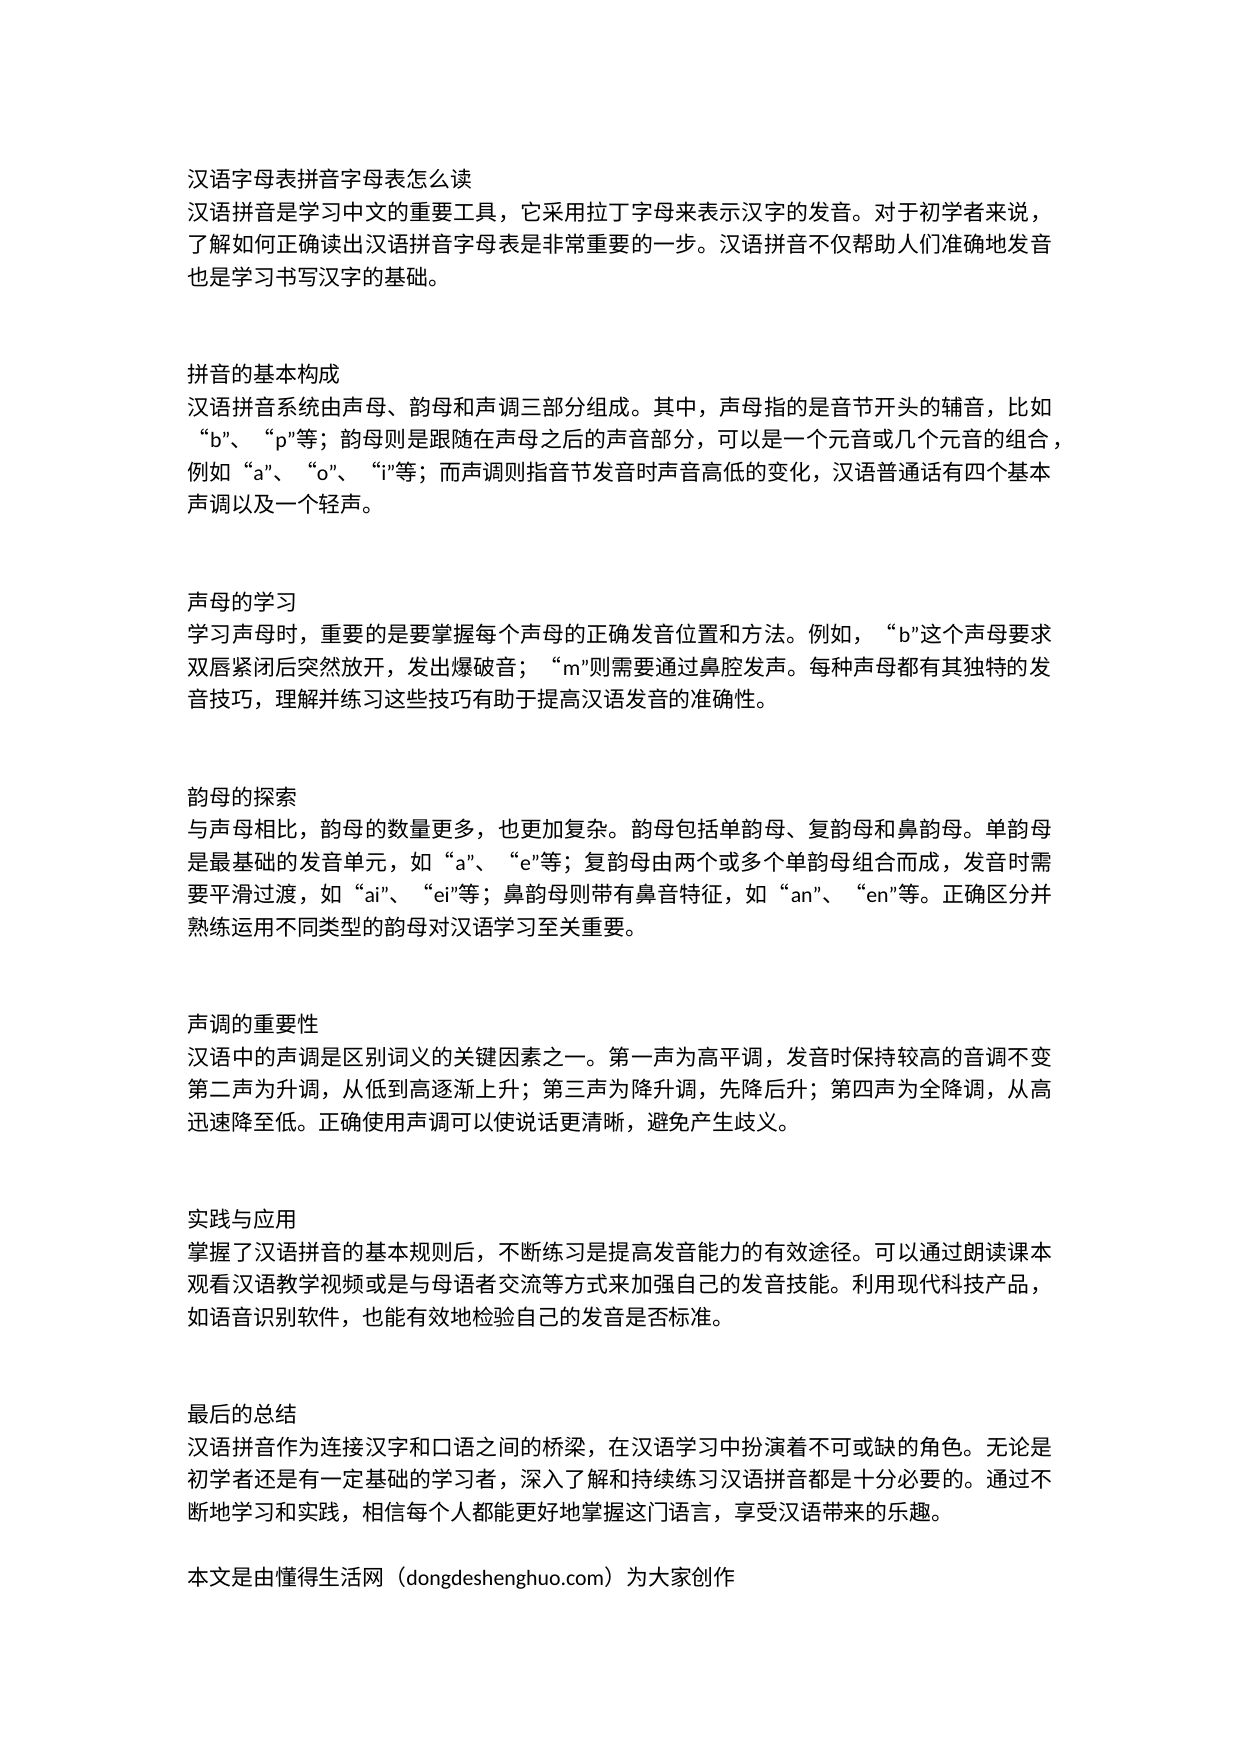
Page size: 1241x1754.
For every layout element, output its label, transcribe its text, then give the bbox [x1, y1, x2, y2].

text 韵母的探索 [187, 779, 1053, 812]
text 最后的总结 [187, 1397, 1053, 1429]
text 汉语拼音系统由声母、韵母和声调三部分组成。其中，声母指的是音节开头的辅音，比如“b”、“p”等；韵母则是跟随在声母之后的声音部分，可以是一个元音或几个元音的组合，例如“a”、“o”、“i”等；而声调则指音节发音时声音高低的变化，汉语普通话有四个基本声调以及一个轻声。 [187, 389, 1053, 519]
text 汉语中的声调是区别词义的关键因素之一。第一声为高平调，发音时保持较高的音调不变；第二声为升调，从低到高逐渐上升；第三声为降升调，先降后升；第四声为全降调，从高迅速降至低。正确使用声调可以使说话更清晰，避免产生歧义。 [187, 1039, 1053, 1137]
text 与声母相比，韵母的数量更多，也更加复杂。韵母包括单韵母、复韵母和鼻韵母。单韵母是最基础的发音单元，如“a”、“e”等；复韵母由两个或多个单韵母组合而成，发音时需要平滑过渡，如“ai”、“ei”等；鼻韵母则带有鼻音特征，如“an”、“en”等。正确区分并熟练运用不同类型的韵母对汉语学习至关重要。 [187, 812, 1053, 942]
text 声母的学习 [187, 584, 1053, 617]
text 拼音的基本构成 [187, 357, 1053, 389]
text 实践与应用 [187, 1202, 1053, 1234]
text 汉语字母表拼音字母表怎么读 [187, 162, 1053, 194]
text 学习声母时，重要的是要掌握每个声母的正确发音位置和方法。例如，“b”这个声母要求双唇紧闭后突然放开，发出爆破音；“m”则需要通过鼻腔发声。每种声母都有其独特的发音技巧，理解并练习这些技巧有助于提高汉语发音的准确性。 [187, 617, 1053, 714]
text 掌握了汉语拼音的基本规则后，不断练习是提高发音能力的有效途径。可以通过朗读课本、观看汉语教学视频或是与母语者交流等方式来加强自己的发音技能。利用现代科技产品，如语音识别软件，也能有效地检验自己的发音是否标准。 [187, 1234, 1053, 1332]
text 本文是由懂得生活网（dongdeshenghuo.com）为大家创作 [187, 1559, 1053, 1592]
text 声调的重要性 [187, 1007, 1053, 1039]
text 汉语拼音作为连接汉字和口语之间的桥梁，在汉语学习中扮演着不可或缺的角色。无论是初学者还是有一定基础的学习者，深入了解和持续练习汉语拼音都是十分必要的。通过不断地学习和实践，相信每个人都能更好地掌握这门语言，享受汉语带来的乐趣。 [187, 1429, 1053, 1527]
text 汉语拼音是学习中文的重要工具，它采用拉丁字母来表示汉字的发音。对于初学者来说，了解如何正确读出汉语拼音字母表是非常重要的一步。汉语拼音不仅帮助人们准确地发音，也是学习书写汉字的基础。 [187, 194, 1053, 292]
